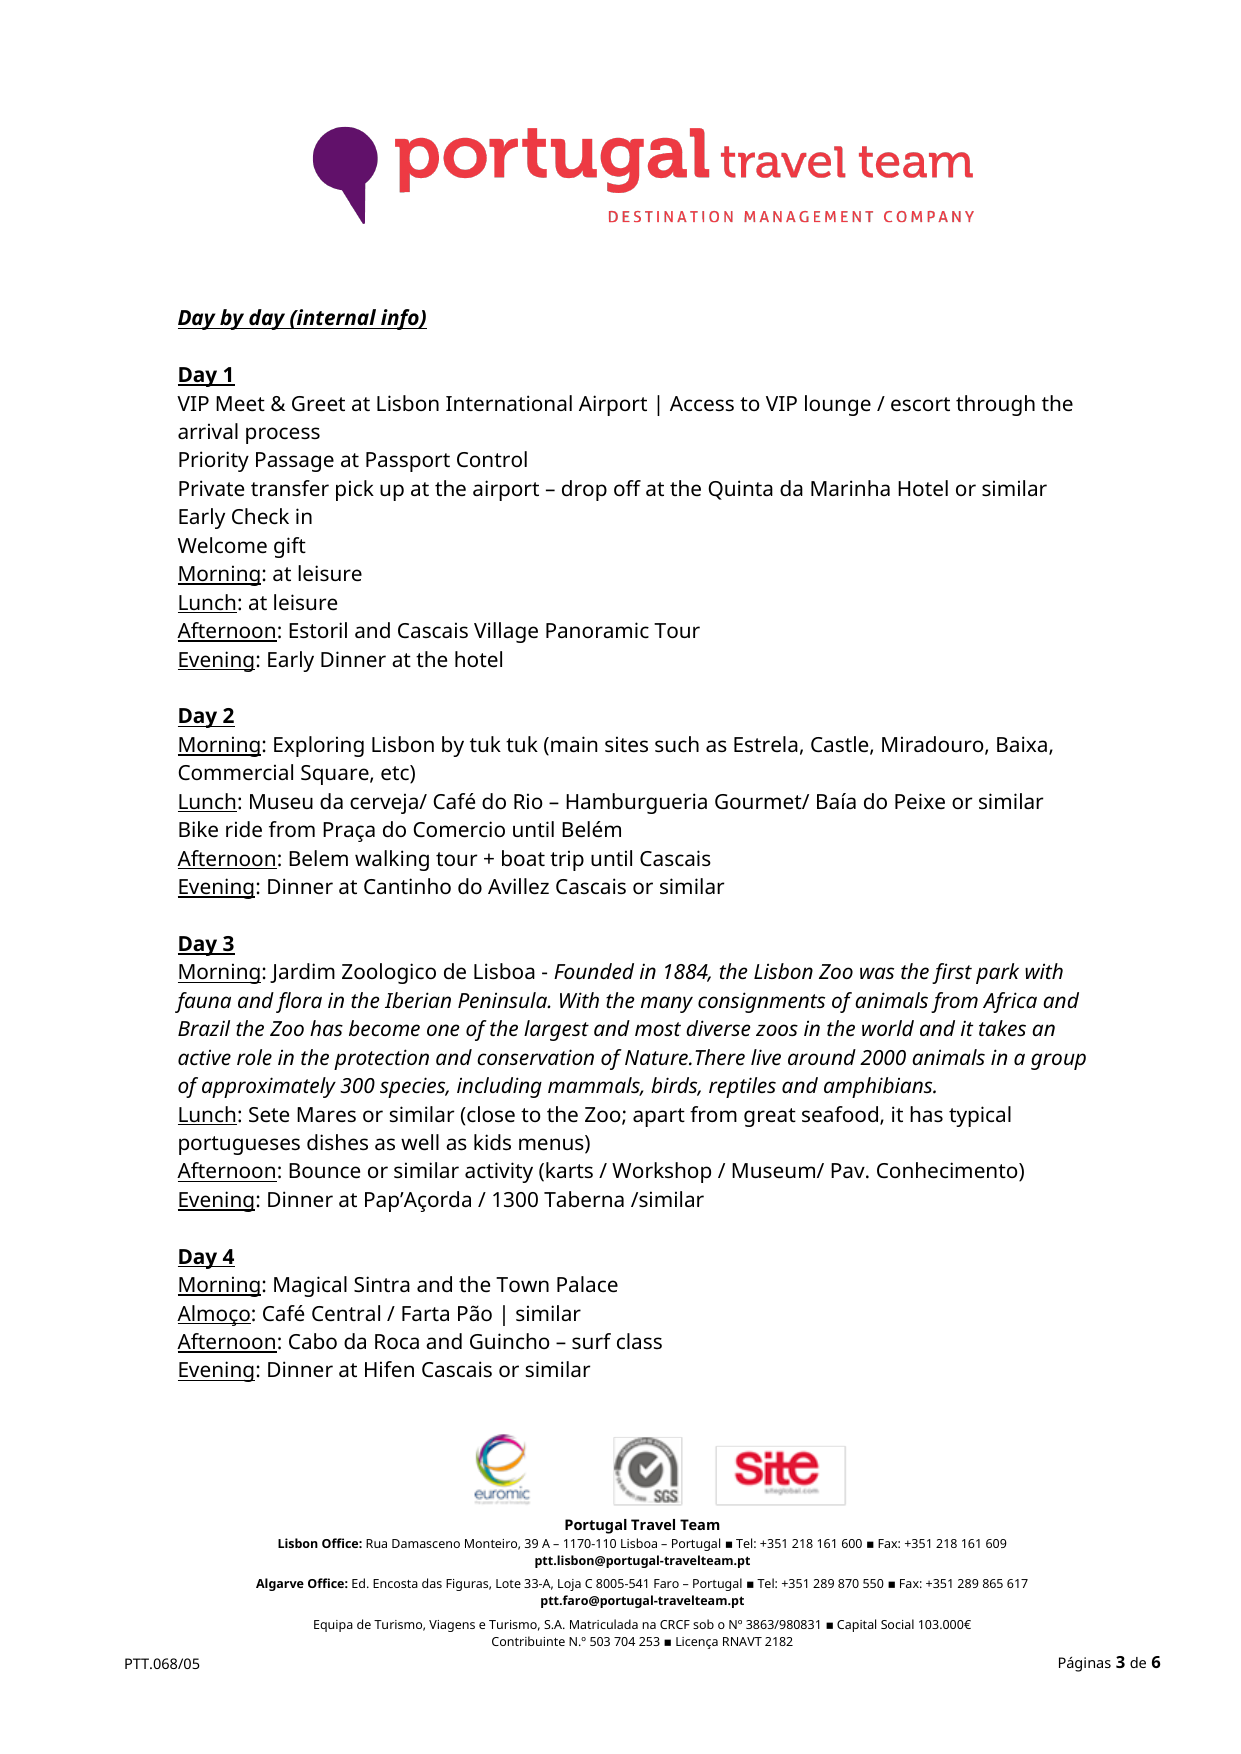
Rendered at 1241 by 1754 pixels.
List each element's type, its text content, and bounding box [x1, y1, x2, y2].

text Morning: at leisure [177, 559, 1107, 588]
text Private transfer pick up at the airport – drop off at the Quinta da Marinha Hotel or similar [177, 474, 1107, 502]
text Almoço: Café Central / Farta Pão | similar [177, 1299, 1107, 1327]
text Lunch: at leisure [177, 588, 1107, 616]
picture [259, 75, 1025, 275]
text VIP Meet & Greet at Lisbon International Airport | Access to VIP lounge / escort through the arrival process [177, 389, 1107, 446]
text Morning: Jardim Zoologico de Lisboa - Founded in 1884, the Lisbon Zoo was the first park with fauna and flora in the Iberian Peninsula. With the many consignments of animals from Africa and Brazil the Zoo has become one of the largest and most diverse zoos in the world and it takes an active role in the protection and conservation of Nature.There live around 2000 animals in a group of approximately 300 species, including mammals, birds, reptiles and amphibians. [177, 957, 1107, 1100]
text Bike ride from Praça do Comercio until Belém [177, 815, 1107, 844]
text Afternoon: Estoril and Cascais Village Panoramic Tour [177, 616, 1107, 645]
text Evening: Early Dinner at the hotel [177, 645, 1107, 673]
text Lunch: Sete Mares or similar (close to the Zoo; apart from great seafood, it has typical portugueses dishes as well as kids menus) [177, 1100, 1107, 1157]
text Evening: Dinner at Cantinho do Avillez Cascais or similar [177, 872, 1107, 901]
text Day 2 [177, 702, 1107, 730]
text Evening: Dinner at Pap’Açorda / 1300 Taberna /similar [177, 1185, 1107, 1213]
text Evening: Dinner at Hifen Cascais or similar [177, 1356, 1107, 1384]
text Morning: Exploring Lisbon by tuk tuk (main sites such as Estrela, Castle, Miradouro, Baixa, Commercial Square, etc) [177, 730, 1107, 787]
text Day 3 [177, 929, 1107, 957]
text Early Check in [177, 502, 1107, 531]
text Day by day (internal info) [177, 303, 1107, 332]
text Morning: Magical Sintra and the Town Palace [177, 1270, 1107, 1299]
text Lunch: Museu da cerveja/ Café do Rio – Hamburgueria Gourmet/ Baía do Peixe or similar [177, 787, 1107, 815]
text Day 1 [177, 360, 1107, 389]
text Day 4 [177, 1242, 1107, 1270]
text Afternoon: Cabo da Roca and Guincho – surf class [177, 1327, 1107, 1356]
text Afternoon: Belem walking tour + boat trip until Cascais [177, 844, 1107, 872]
text Welcome gift [177, 531, 1107, 559]
text Priority Passage at Passport Control [177, 446, 1107, 474]
text Afternoon: Bounce or similar activity (karts / Workshop / Museum/ Pav. Conhecimento) [177, 1157, 1107, 1185]
